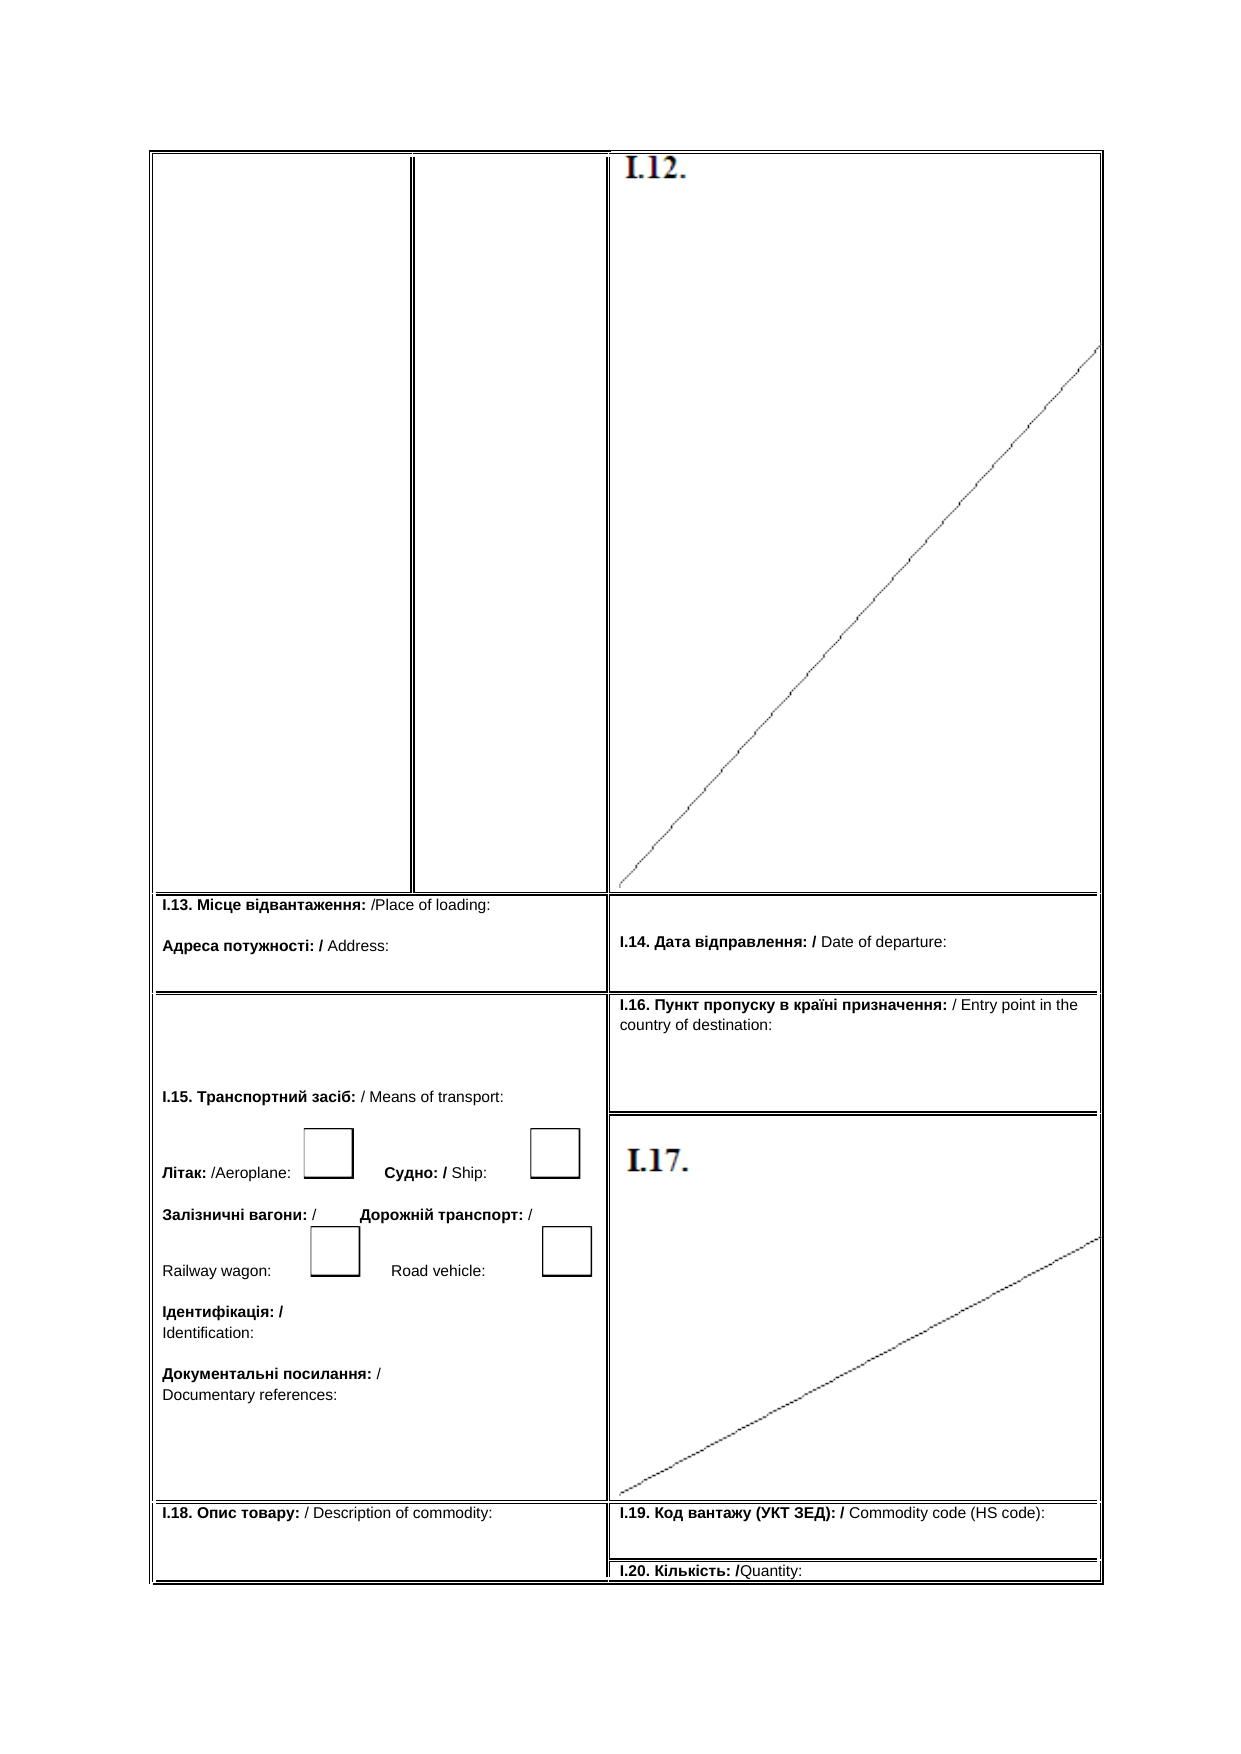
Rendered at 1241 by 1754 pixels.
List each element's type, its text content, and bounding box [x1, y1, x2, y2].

table_cell I.13. Місце відвантаження: /Place of loading: Адреса потужності: / Address: [151, 891, 608, 991]
table_cell [608, 1111, 1102, 1499]
picture [542, 1226, 593, 1277]
table_cell I.16. Пункт пропуску в країні призначення: / Entry point in the country of destination: [610, 991, 1100, 1111]
picture [303, 1128, 354, 1179]
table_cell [413, 154, 608, 891]
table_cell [608, 1558, 1102, 1580]
table_cell I.19. Код вантажу (УКТ ЗЕД): / Commodity code (HS code): [608, 1500, 1102, 1558]
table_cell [153, 154, 412, 891]
picture [619, 1147, 1102, 1496]
picture [619, 154, 1102, 888]
table_cell I.18. Опис товару: / Description of commodity: [151, 1500, 608, 1580]
table_cell I.14. Дата відправлення: / Date of departure: [608, 891, 1102, 991]
table_cell I.15. Транспортний засіб: / Means of transport: Літак: /Aeroplane: Судно: / Ship: Залізничні вагони: / Дорожній транспорт: / Railway wagon: Road vehicle: Ідентифікація: / Identification: Документальні посилання: / Documentary references: [153, 991, 607, 1499]
picture [530, 1128, 581, 1179]
picture [310, 1226, 361, 1277]
